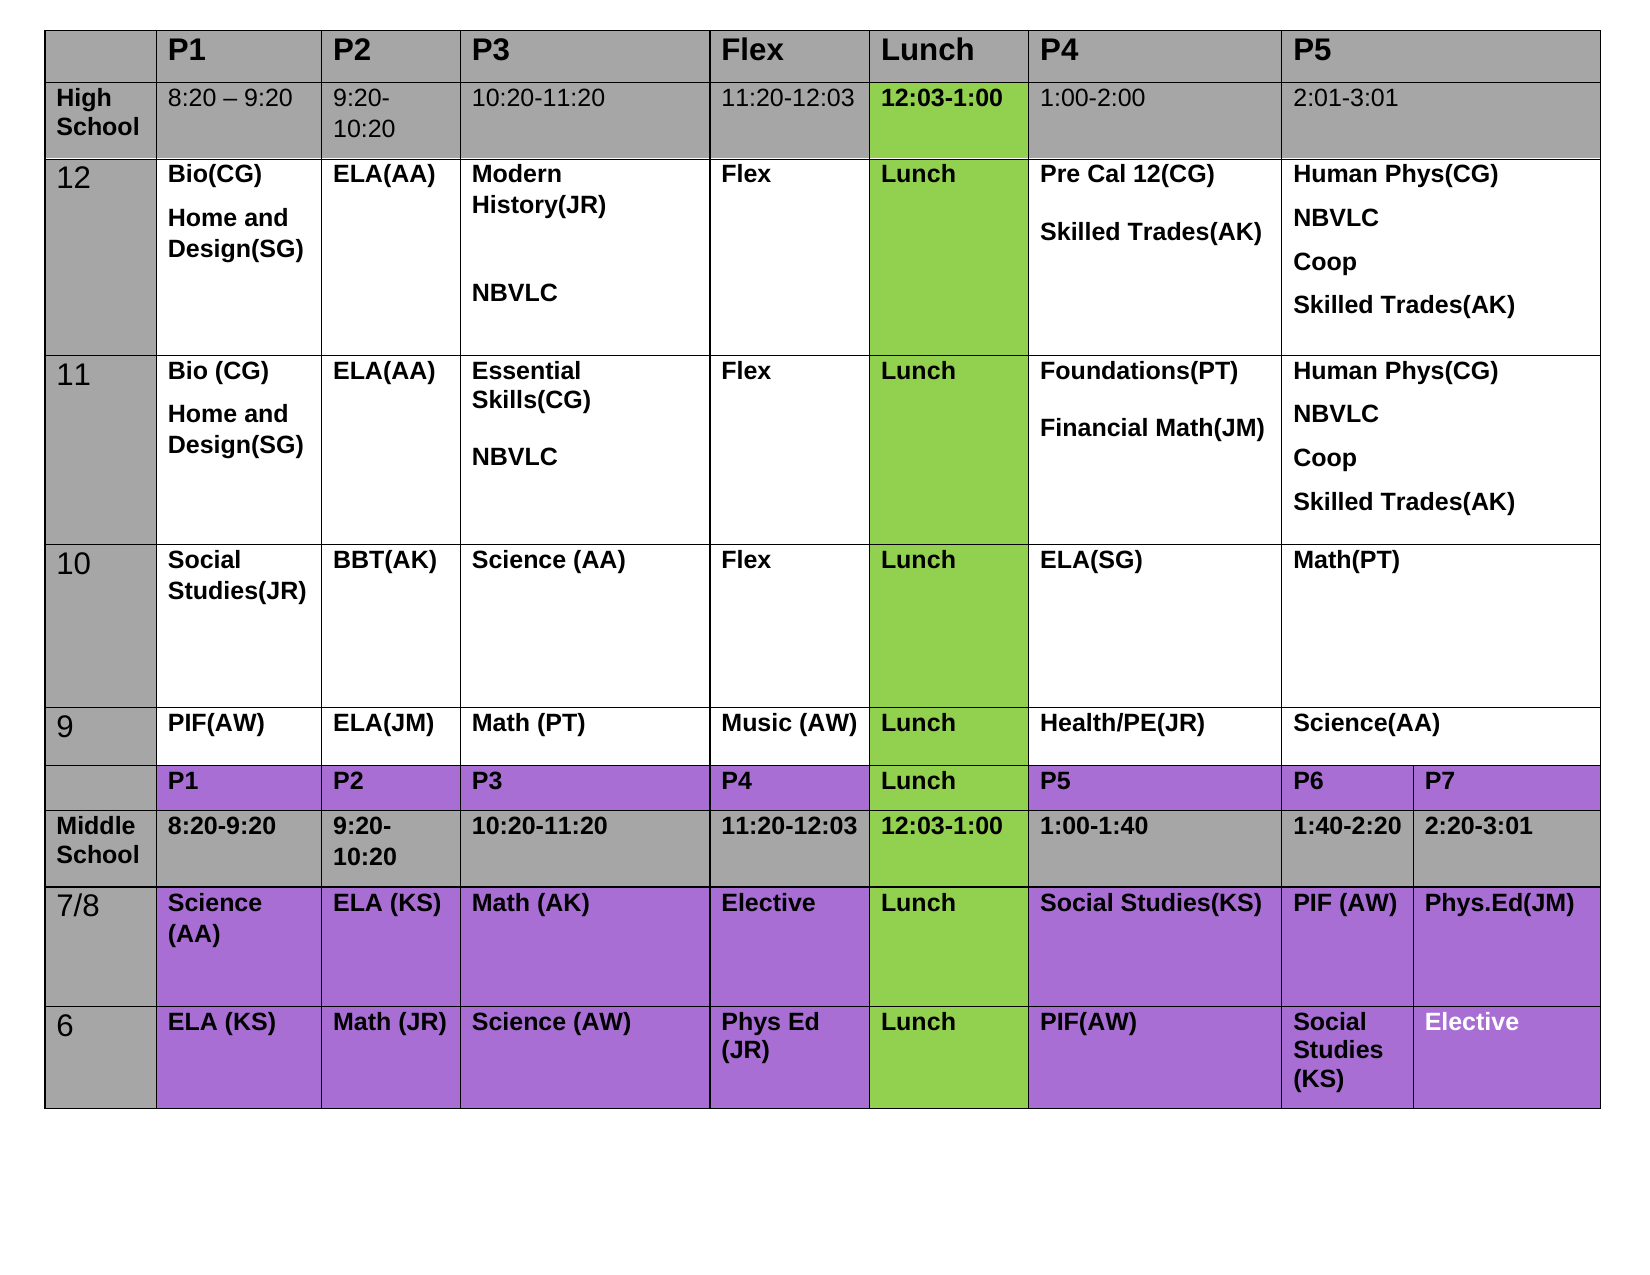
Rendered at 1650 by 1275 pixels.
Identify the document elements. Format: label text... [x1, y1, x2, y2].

table_cell 8:20 – 9:20 [157, 83, 321, 158]
table_cell 11:20-12:03 [711, 83, 869, 158]
table_cell 8:20-9:20 [157, 811, 321, 886]
table_header [46, 31, 156, 82]
table_cell Modern History(JR) NBVLC [461, 160, 709, 355]
table_cell Flex [711, 356, 869, 544]
table_cell Math(PT) [1282, 545, 1600, 707]
table_cell Science (AA) [157, 888, 321, 1006]
table_cell P4 [711, 766, 869, 810]
table_cell Science(AA) [1282, 708, 1600, 765]
table_cell [46, 766, 156, 810]
table_cell Human Phys(CG) NBVLC Coop Skilled Trades(AK) [1282, 160, 1600, 355]
table_cell 10:20-11:20 [461, 83, 709, 158]
table_cell Essential Skills(CG) NBVLC [461, 356, 709, 544]
table_cell P5 [1029, 766, 1281, 810]
table_cell Social Studies(KS) [1029, 888, 1281, 1006]
table_cell Middle School [46, 811, 156, 886]
table_cell 11 [46, 356, 156, 544]
table_cell P7 [1414, 766, 1600, 810]
table_cell Math (PT) [461, 708, 709, 765]
table_header P3 [461, 31, 709, 82]
table_cell Music (AW) [711, 708, 869, 765]
table_cell 6 [46, 1007, 156, 1108]
table_cell 2:20-3:01 [1414, 811, 1600, 886]
table_cell BBT(AK) [322, 545, 460, 707]
table_cell Bio (CG) Home and Design(SG) [157, 356, 321, 544]
table_cell Lunch [870, 356, 1028, 544]
table_header P4 [1029, 31, 1281, 82]
table_cell 10:20-11:20 [461, 811, 709, 886]
table_cell ELA (KS) [322, 888, 460, 1006]
table_cell Lunch [870, 766, 1028, 810]
table_cell 11:20-12:03 [711, 811, 869, 886]
table_cell 1:00-2:00 [1029, 83, 1281, 158]
table_cell 9:20-10:20 [322, 811, 460, 886]
table_cell 12:03-1:00 [870, 811, 1028, 886]
table_cell PIF(AW) [157, 708, 321, 765]
table_cell P2 [322, 766, 460, 810]
table_cell 2:01-3:01 [1282, 83, 1600, 158]
table_cell Phys Ed (JR) [711, 1007, 869, 1108]
table_cell Flex [711, 545, 869, 707]
table_cell Health/PE(JR) [1029, 708, 1281, 765]
table_cell Elective [1414, 1007, 1600, 1108]
table_cell ELA(SG) [1029, 545, 1281, 707]
table_cell Social Studies(JR) [157, 545, 321, 707]
table_cell Pre Cal 12(CG) Skilled Trades(AK) [1029, 160, 1281, 355]
table_cell ELA (KS) [157, 1007, 321, 1108]
table_cell PIF (AW) [1282, 888, 1413, 1006]
table_cell ELA(AA) [322, 160, 460, 355]
table_cell Social Studies (KS) [1282, 1007, 1413, 1108]
table_cell 7/8 [46, 888, 156, 1006]
table_cell ELA(JM) [322, 708, 460, 765]
table_cell Math (JR) [322, 1007, 460, 1108]
table_cell Lunch [870, 545, 1028, 707]
table_cell Math (AK) [461, 888, 709, 1006]
table_cell 12 [46, 160, 156, 355]
table_cell 1:00-1:40 [1029, 811, 1281, 886]
table_cell Science (AA) [461, 545, 709, 707]
table_cell High School [46, 83, 156, 158]
table_cell Lunch [870, 160, 1028, 355]
table_cell 10 [46, 545, 156, 707]
table_header Lunch [870, 31, 1028, 82]
table_cell P3 [461, 766, 709, 810]
table_cell Lunch [870, 888, 1028, 1006]
table_cell Science (AW) [461, 1007, 709, 1108]
table_header P1 [157, 31, 321, 82]
table_cell P1 [157, 766, 321, 810]
table_cell Elective [711, 888, 869, 1006]
table_cell 9:20-10:20 [322, 83, 460, 158]
table_cell 12:03-1:00 [870, 83, 1028, 158]
table_cell Phys.Ed(JM) [1414, 888, 1600, 1006]
table_header Flex [711, 31, 869, 82]
table_cell P6 [1282, 766, 1413, 810]
table_cell Human Phys(CG) NBVLC Coop Skilled Trades(AK) [1282, 356, 1600, 544]
table_cell Bio(CG) Home and Design(SG) [157, 160, 321, 355]
table_cell PIF(AW) [1029, 1007, 1281, 1108]
table_cell Foundations(PT) Financial Math(JM) [1029, 356, 1281, 544]
table_cell Lunch [870, 1007, 1028, 1108]
table_header P2 [322, 31, 460, 82]
table_cell Lunch [870, 708, 1028, 765]
table_header P5 [1282, 31, 1600, 82]
table_cell 9 [46, 708, 156, 765]
table_cell Flex [711, 160, 869, 355]
table_cell 1:40-2:20 [1282, 811, 1413, 886]
table_cell ELA(AA) [322, 356, 460, 544]
